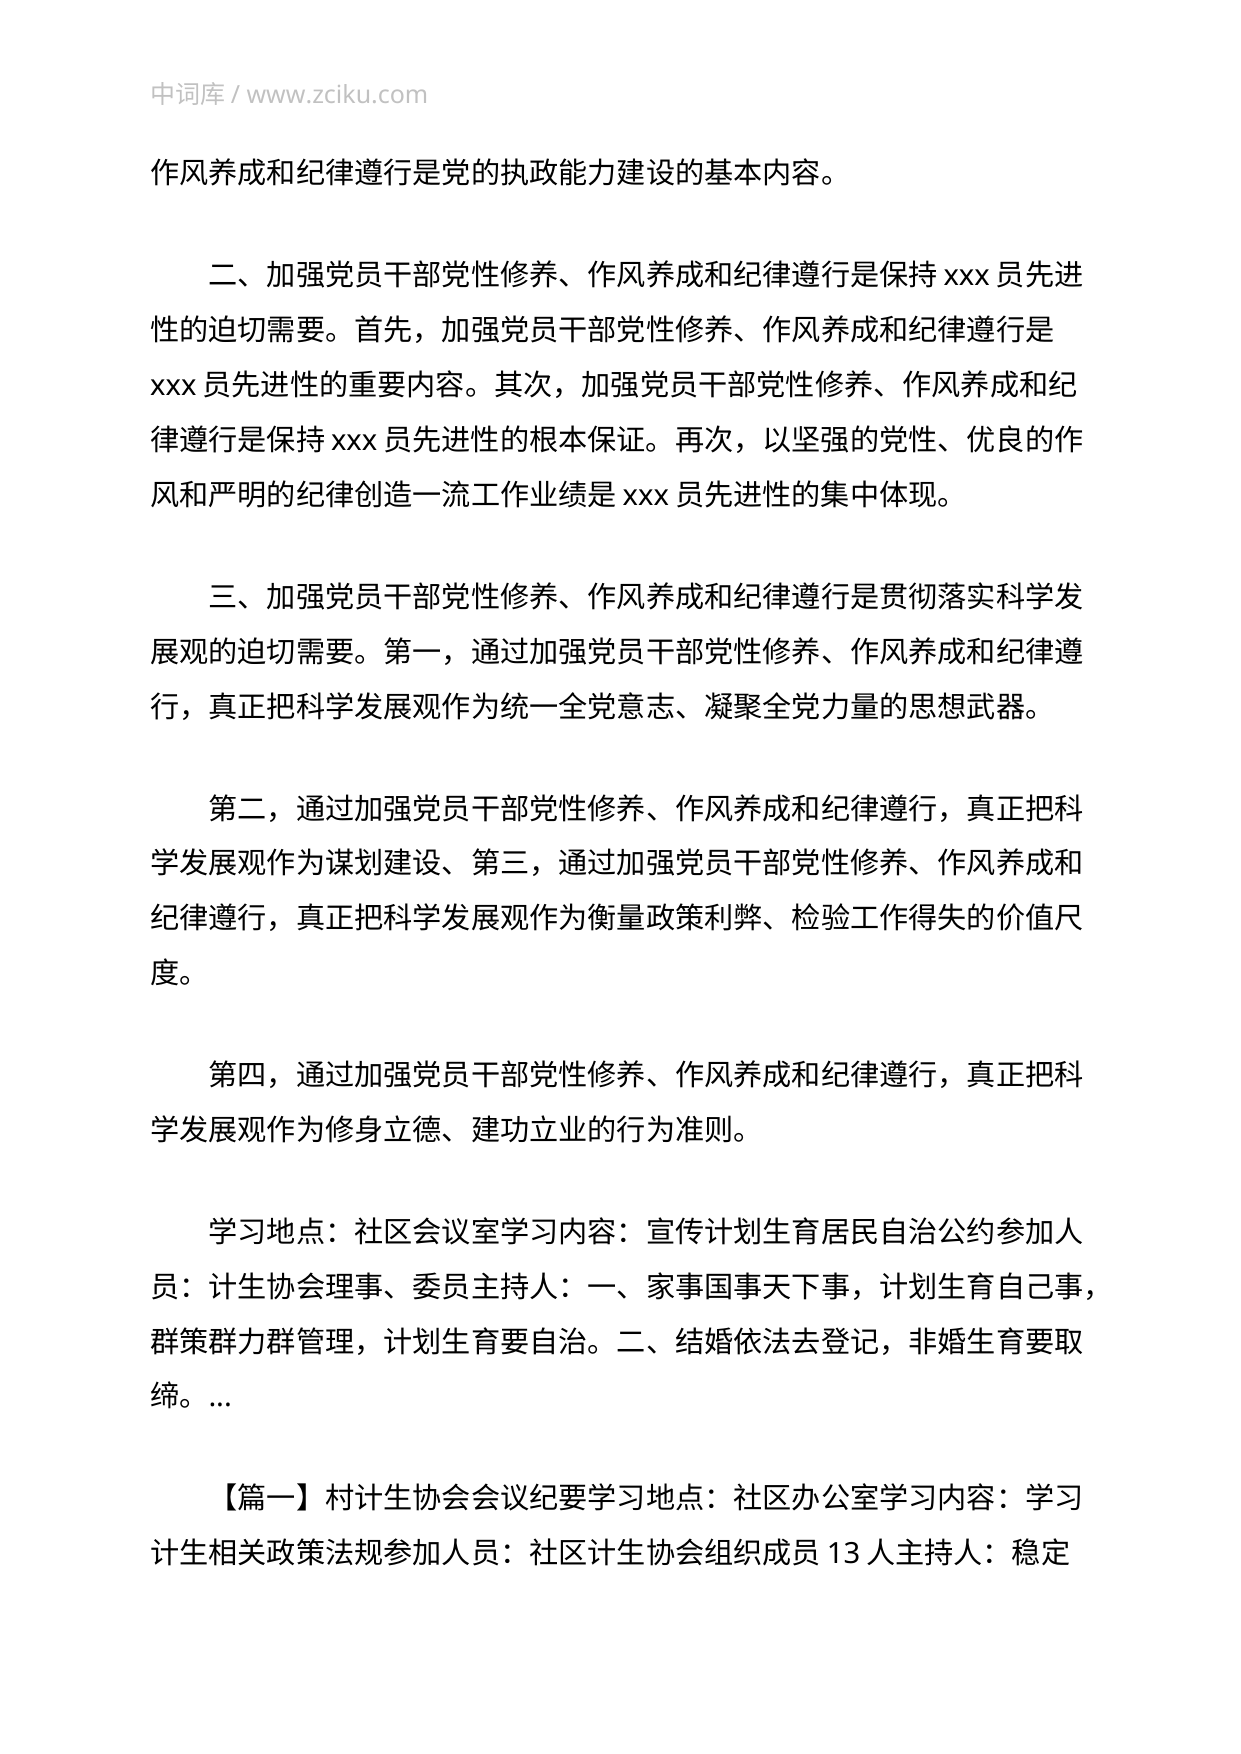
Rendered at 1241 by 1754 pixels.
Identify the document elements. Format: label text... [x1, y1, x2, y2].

text 第四，通过加强党员干部党性修养、作风养成和纪律遵行，真正把科学发展观作为修身立德、建功立业的行为准则。 [150, 1052, 1090, 1149]
text 三、加强党员干部党性修养、作风养成和纪律遵行是贯彻落实科学发展观的迫切需要。第一，通过加强党员干部党性修养、作风养成和纪律遵行，真正把科学发展观作为统一全党意志、凝聚全党力量的思想武器。 [150, 574, 1090, 726]
text 学习地点：社区会议室学习内容：宣传计划生育居民自治公约参加人员：计生协会理事、委员主持人：一、家事国事天下事，计划生育自己事，群策群力群管理，计划生育要自治。二、结婚依法去登记，非婚生育要取缔。... [150, 1208, 1090, 1415]
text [150, 1475, 1090, 1572]
text 二、加强党员干部党性修养、作风养成和纪律遵行是保持xxx员先进性的迫切需要。首先，加强党员干部党性修养、作风养成和纪律遵行是xxx员先进性的重要内容。其次，加强党员干部党性修养、作风养成和纪律遵行是保持xxx员先进性的根本保证。再次，以坚强的党性、优良的作风和严明的纪律创造一流工作业绩是xxx员先进性的集中体现。 [150, 252, 1090, 514]
text 第二，通过加强党员干部党性修养、作风养成和纪律遵行，真正把科学发展观作为谋划建设、第三，通过加强党员干部党性修养、作风养成和纪律遵行，真正把科学发展观作为衡量政策利弊、检验工作得失的价值尺度。 [150, 785, 1090, 992]
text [150, 150, 1090, 192]
